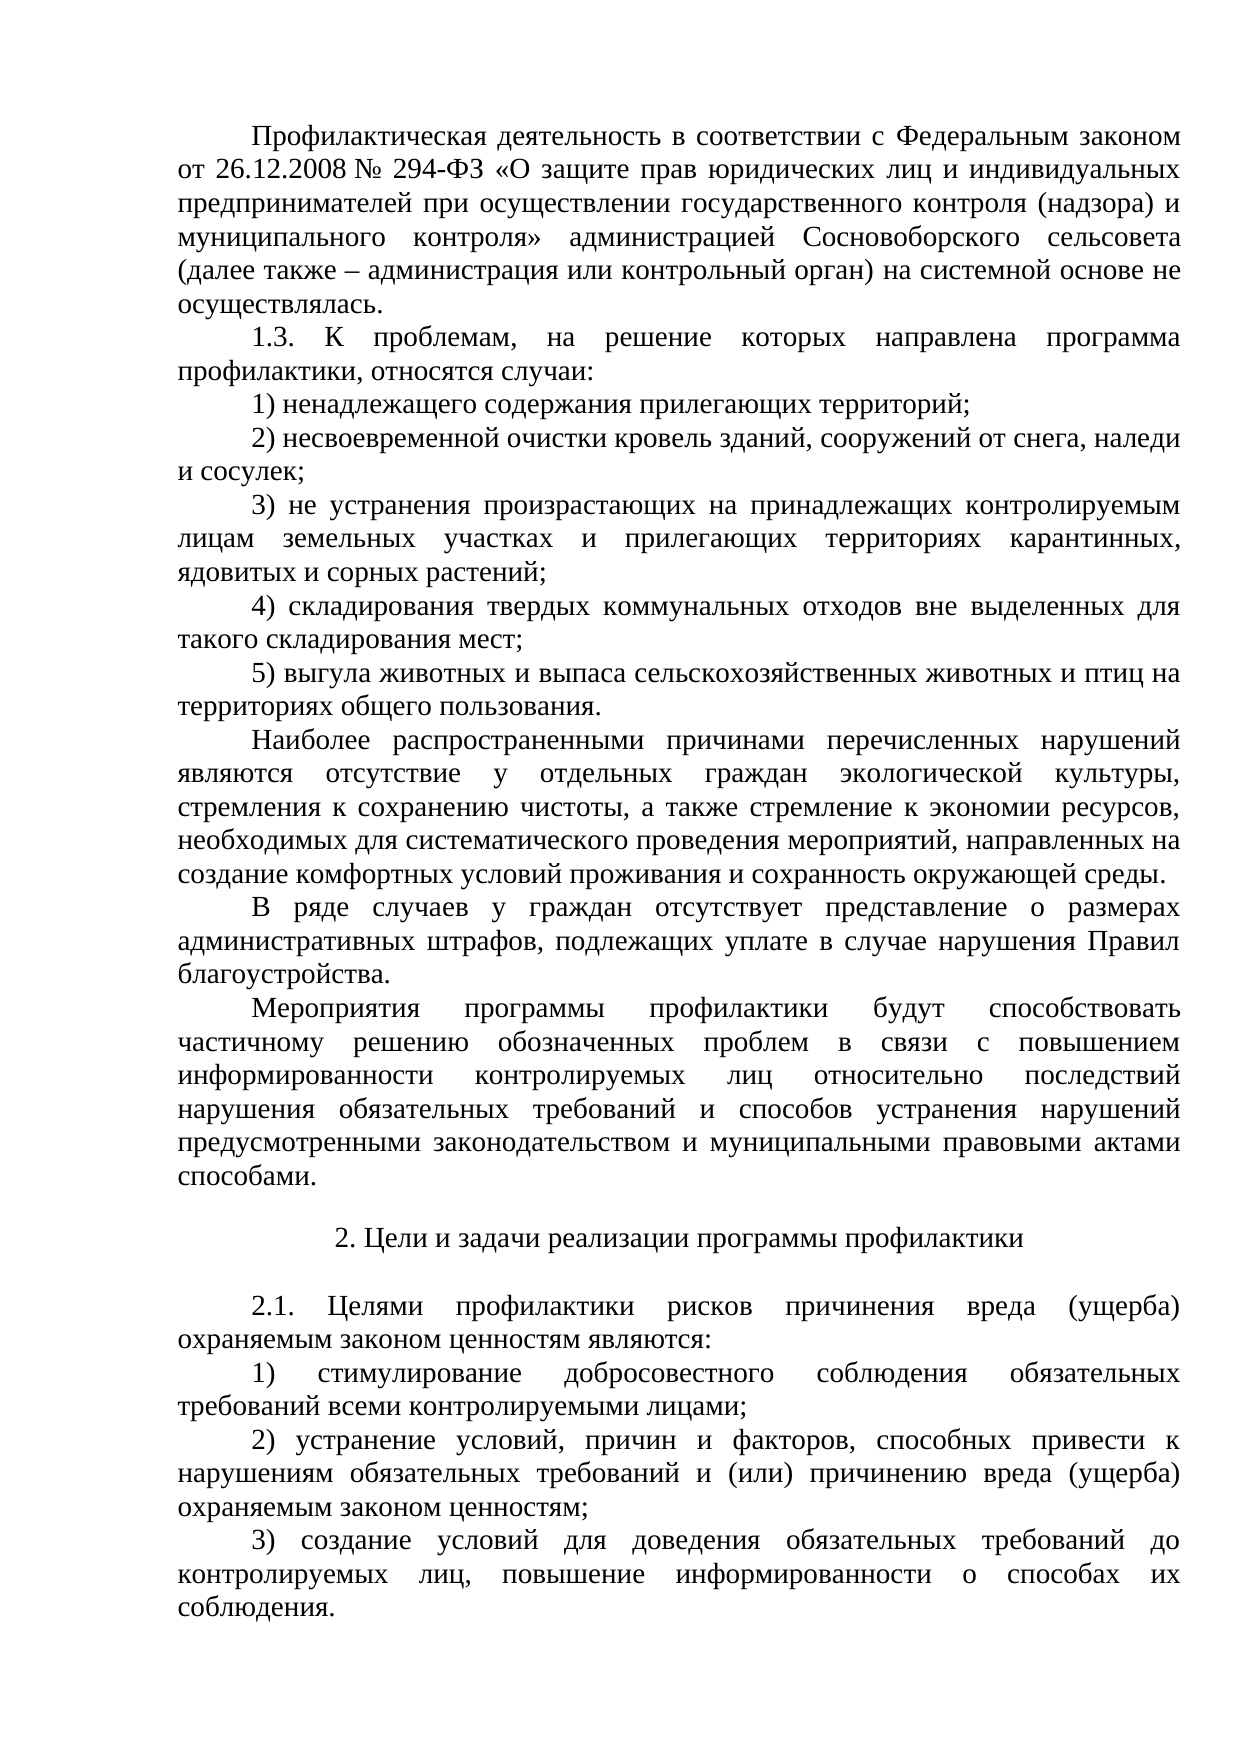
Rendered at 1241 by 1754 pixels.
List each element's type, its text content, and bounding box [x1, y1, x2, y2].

text В ряде случаев у граждан отсутствует представление о размерах административных штрафов, подлежащих уплате в случае нарушения Правил благоустройства. [177, 889, 1181, 990]
text 3) не устранения произрастающих на принадлежащих контролируемым лицам земельных участках и прилегающих территориях карантинных, ядовитых и сорных растений; [177, 487, 1181, 588]
text 3) создание условий для доведения обязательных требований до контролируемых лиц, повышение информированности о способах их соблюдения. [177, 1522, 1181, 1623]
text Профилактическая деятельность в соответствии с Федеральным законом от 26.12.2008 № 294-ФЗ «О защите прав юридических лиц и индивидуальных предпринимателей при осуществлении государственного контроля (надзора) и муниципального контроля» администрацией Сосновоборского сельсовета (далее также – администрация или контрольный орган) на системной основе не осуществлялась. [177, 118, 896, 152]
text 4) складирования твердых коммунальных отходов вне выделенных для такого складирования мест; [177, 588, 1181, 655]
text 2) устранение условий, причин и факторов, способных привести к нарушениям обязательных требований и (или) причинению вреда (ущерба) охраняемым законом ценностям; [177, 1422, 1181, 1522]
text 5) выгула животных и выпаса сельскохозяйственных животных и птиц на территориях общего пользования. [177, 655, 1181, 722]
text 1.3. К проблемам, на решение которых направлена программа профилактики, относятся случаи: [177, 319, 1181, 386]
text 1) стимулирование добросовестного соблюдения обязательных требований всеми контролируемыми лицами; [177, 1355, 1181, 1422]
text 2. Цели и задачи реализации программы профилактики [177, 1221, 1181, 1254]
text Наиболее распространенными причинами перечисленных нарушений являются отсутствие у отдельных граждан экологической культуры, стремления к сохранению чистоты, а также стремление к экономии ресурсов, необходимых для систематического проведения мероприятий, направленных на создание комфортных условий проживания и сохранность окружающей среды. [177, 722, 1181, 889]
text 1) ненадлежащего содержания прилегающих территорий; [177, 386, 1181, 420]
text Мероприятия программы профилактики будут способствовать частичному решению обозначенных проблем в связи с повышением информированности контролируемых лиц относительно последствий нарушения обязательных требований и способов устранения нарушений предусмотренными законодательством и муниципальными правовыми актами способами. [177, 990, 1181, 1191]
text Профилактическая деятельность в соответствии с Федеральным законом от 26.12.2008 № 294-ФЗ «О защите прав юридических лиц и индивидуальных предпринимателей при осуществлении государственного контроля (надзора) и муниципального контроля» администрацией Сосновоборского сельсовета (далее также – администрация или контрольный орган) на системной основе не осуществлялась. [177, 219, 1181, 319]
text 2.1. Целями профилактики рисков причинения вреда (ущерба) охраняемым законом ценностям являются: [177, 1288, 1181, 1355]
text 2) несвоевременной очистки кровель зданий, сооружений от снега, наледи и сосулек; [177, 420, 1181, 487]
